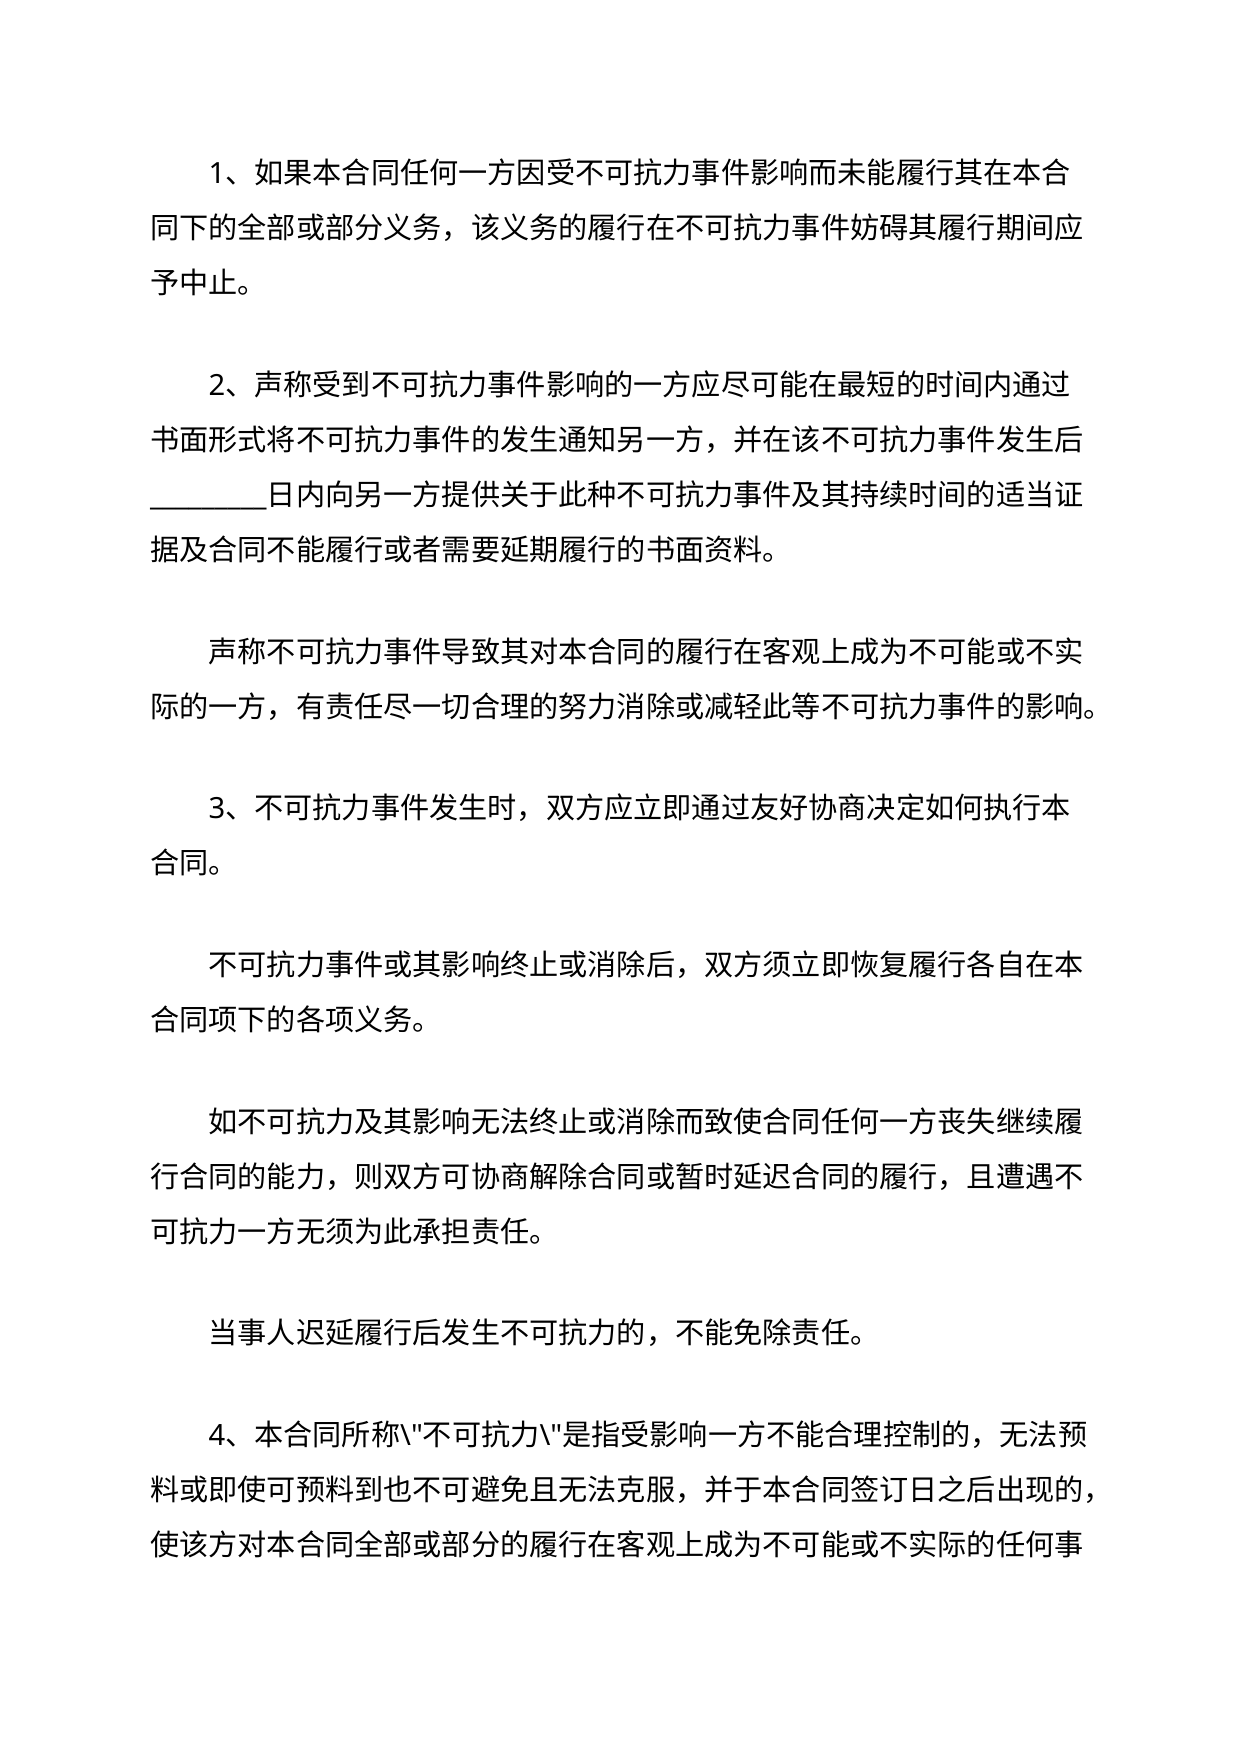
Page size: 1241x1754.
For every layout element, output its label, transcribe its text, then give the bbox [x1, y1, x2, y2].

text 如不可抗力及其影响无法终止或消除而致使合同任何一方丧失继续履行合同的能力，则双方可协商解除合同或暂时延迟合同的履行，且遭遇不可抗力一方无须为此承担责任。 [150, 1098, 1090, 1251]
text 不可抗力事件或其影响终止或消除后，双方须立即恢复履行各自在本合同项下的各项义务。 [150, 942, 1090, 1039]
text 1、如果本合同任何一方因受不可抗力事件影响而未能履行其在本合同下的全部或部分义务，该义务的履行在不可抗力事件妨碍其履行期间应予中止。 [150, 150, 1090, 302]
text 声称不可抗力事件导致其对本合同的履行在客观上成为不可能或不实际的一方，有责任尽一切合理的努力消除或减轻此等不可抗力事件的影响。 [150, 628, 1090, 726]
text 3、不可抗力事件发生时，双方应立即通过友好协商决定如何执行本合同。 [150, 785, 1090, 882]
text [150, 1412, 1090, 1564]
text 2、声称受到不可抗力事件影响的一方应尽可能在最短的时间内通过书面形式将不可抗力事件的发生通知另一方，并在该不可抗力事件发生后_________日内向另一方提供关于此种不可抗力事件及其持续时间的适当证据及合同不能履行或者需要延期履行的书面资料。 [150, 362, 1090, 569]
text 当事人迟延履行后发生不可抗力的，不能免除责任。 [150, 1310, 1090, 1352]
